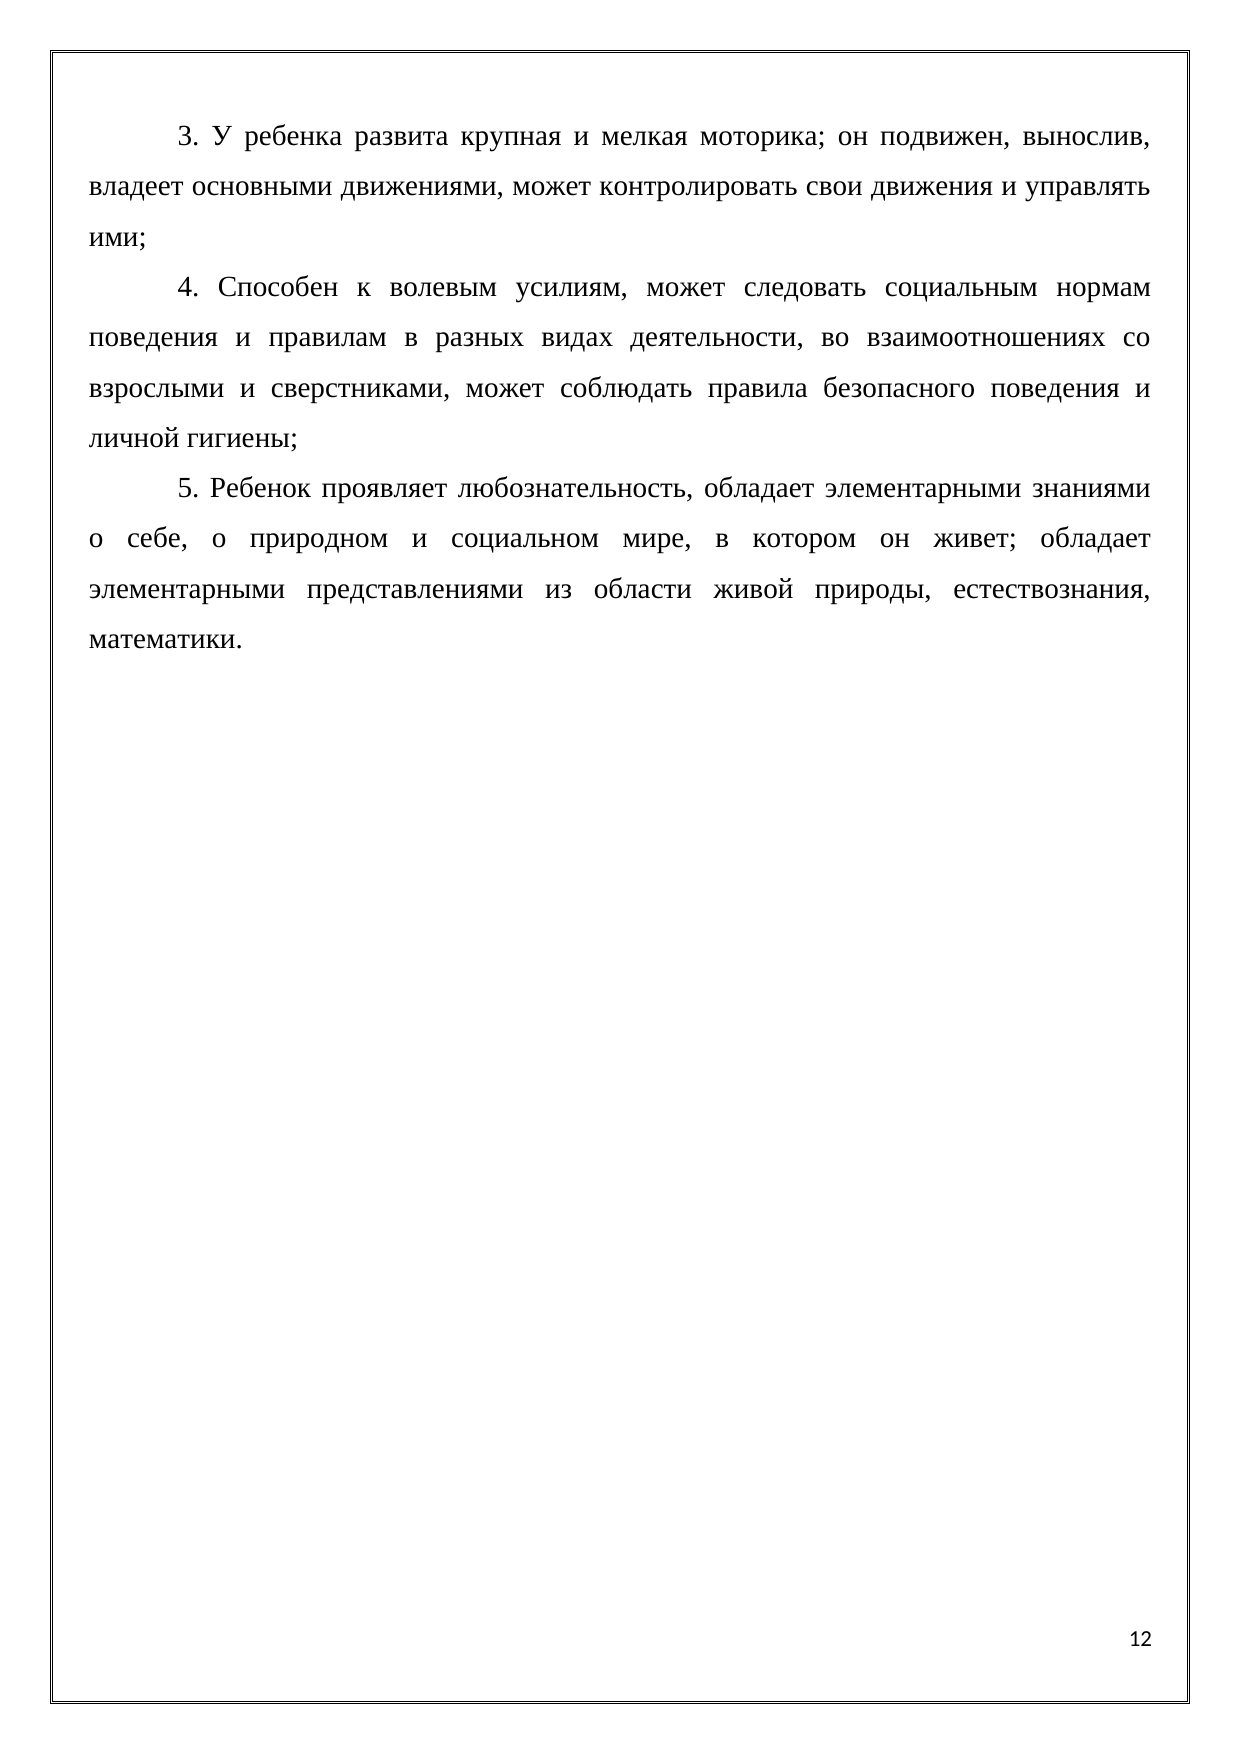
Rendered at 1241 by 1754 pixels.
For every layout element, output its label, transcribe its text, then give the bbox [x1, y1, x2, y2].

text 5. Ребенок проявляет любознательность, обладает элементарными знаниями о себе, о природном и социальном мире, в котором он живет; обладает элементарными представлениями из области живой природы, естествознания, математики. [89, 470, 1152, 655]
text 4. Способен к волевым усилиям, может следовать социальным нормам поведения и правилам в разных видах деятельности, во взаимоотношениях со взрослыми и сверстниками, может соблюдать правила безопасного поведения и личной гигиены; [89, 269, 1152, 453]
text 3. У ребенка развита крупная и мелкая моторика; он подвижен, вынослив, владеет основными движениями, может контролировать свои движения и управлять ими; [89, 118, 1152, 252]
